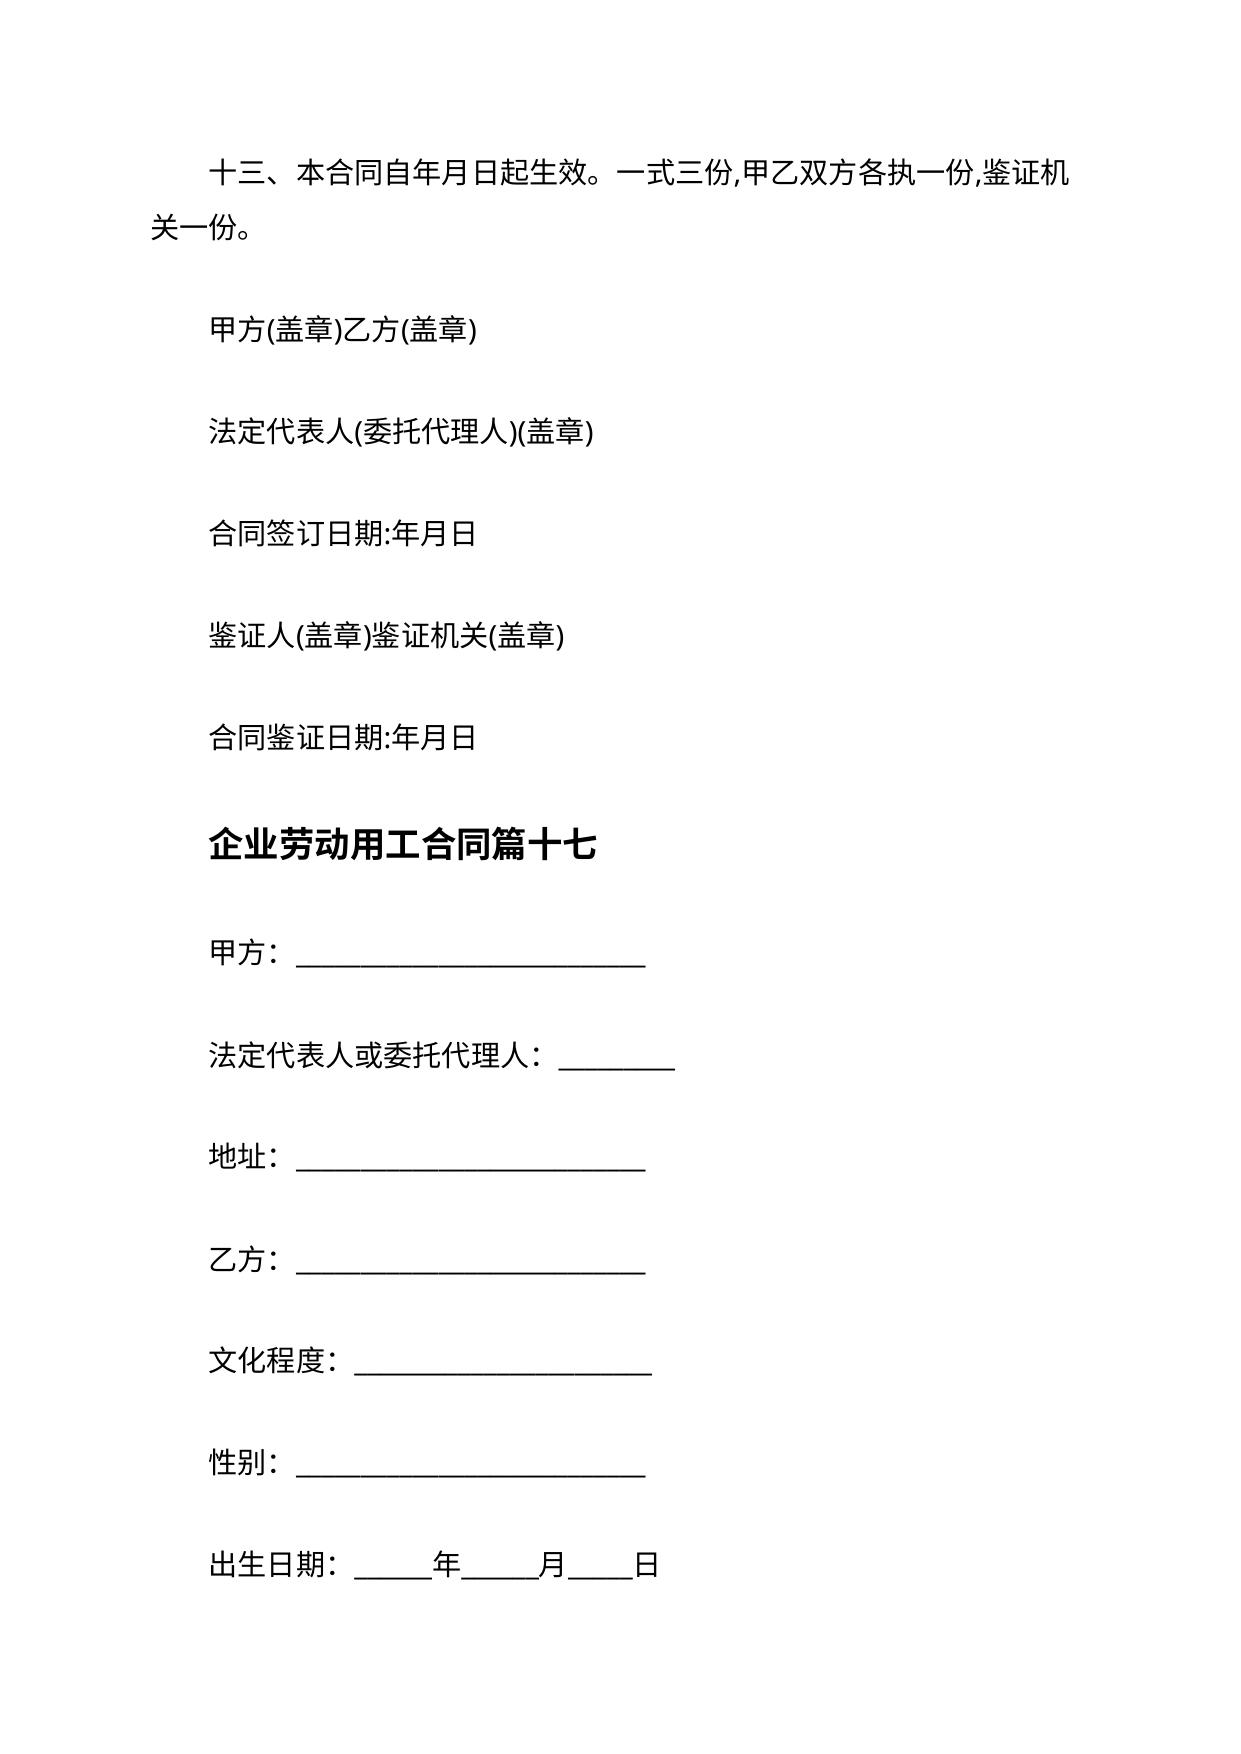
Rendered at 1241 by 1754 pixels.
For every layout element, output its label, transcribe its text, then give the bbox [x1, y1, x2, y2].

text 地址：___________________________ [150, 1134, 1090, 1176]
text 十三、本合同自年月日起生效。一式三份,甲乙双方各执一份,鉴证机关一份。 [150, 150, 1090, 247]
text 合同鉴证日期:年月日 [150, 715, 1090, 757]
text 甲方(盖章)乙方(盖章) [150, 307, 1090, 349]
text 企业劳动用工合同篇十七 [150, 817, 1090, 868]
text 法定代表人(委托代理人)(盖章) [150, 409, 1090, 451]
text 合同签订日期:年月日 [150, 511, 1090, 553]
text 鉴证人(盖章)鉴证机关(盖章) [150, 613, 1090, 655]
text 文化程度：_______________________ [150, 1338, 1090, 1380]
text 甲方：___________________________ [150, 930, 1090, 972]
text 法定代表人或委托代理人：_________ [150, 1032, 1090, 1074]
text 乙方：___________________________ [150, 1236, 1090, 1278]
text 出生日期：______年______月_____日 [150, 1542, 1090, 1584]
text 性别：___________________________ [150, 1440, 1090, 1482]
